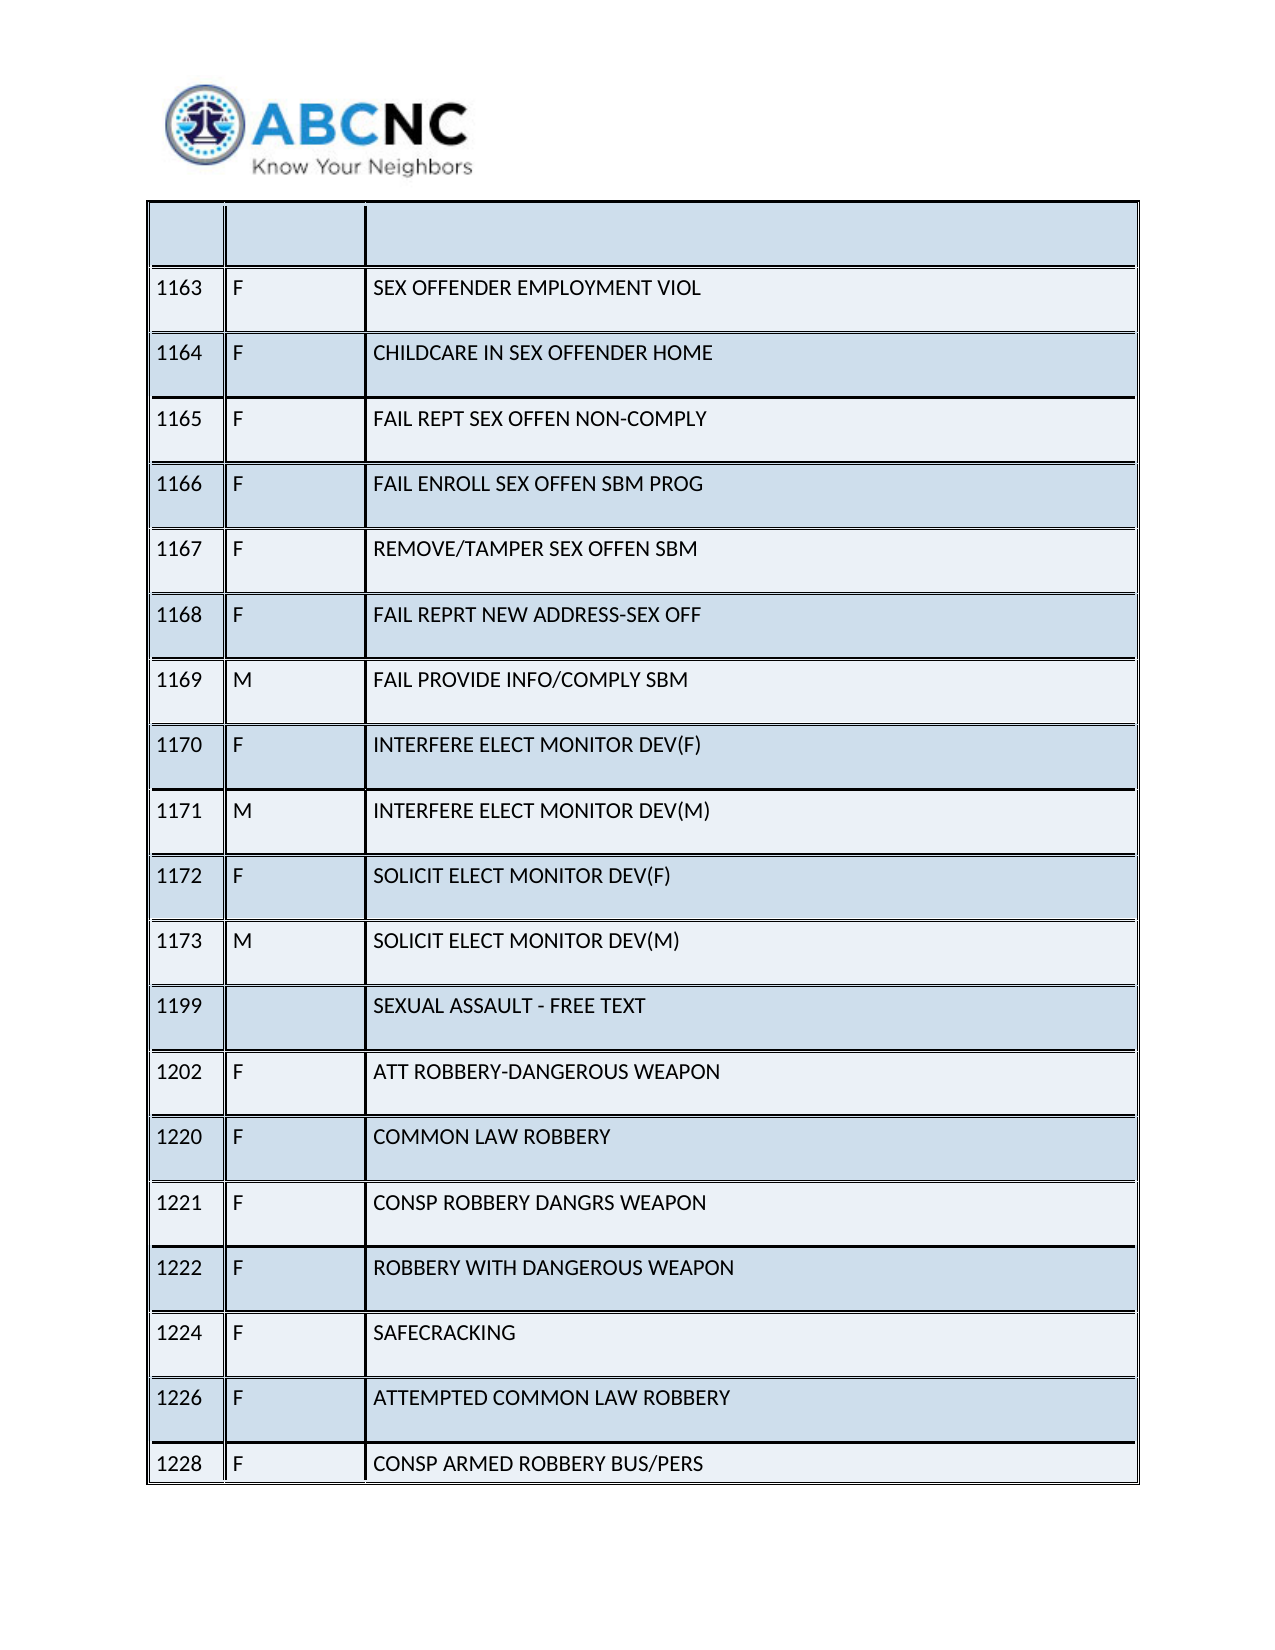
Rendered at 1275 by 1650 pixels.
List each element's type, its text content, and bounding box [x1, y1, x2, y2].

table_cell 1226 [148, 1376, 225, 1441]
table_cell F [225, 203, 365, 265]
table_cell 1173 [150, 919, 223, 984]
table_cell F [227, 1248, 364, 1310]
table_cell 1166 [150, 461, 223, 527]
table_cell CONSP ARMED ROBBERY BUS/PERS [365, 1441, 1137, 1482]
table_cell FAIL ENROLL SEX OFFEN SBM PROG [367, 461, 1137, 527]
table_cell 1172 [150, 853, 223, 918]
table_cell INTERFERE ELECT MONITOR DEV(F) [367, 723, 1137, 788]
table_cell SOLICIT ELECT MONITOR DEV(M) [367, 919, 1137, 984]
table_cell 1168 [148, 592, 225, 657]
table_cell F [227, 269, 364, 331]
table_cell REMOVE/TAMPER SEX OFFEN SBM [365, 527, 1138, 592]
table_cell FAIL REPT SEX OFFEN NON-COMPLY [367, 396, 1137, 461]
table_cell F [227, 399, 364, 461]
table_cell 1171 [148, 788, 223, 853]
table_cell SEX OFFENDER EMPLOYMENT VIOL [367, 265, 1137, 331]
table_cell F [225, 1444, 365, 1482]
table_cell SEXUAL ASSAULT - FREE TEXT [365, 984, 1138, 1049]
table_cell 1221 [148, 1180, 225, 1245]
table_cell INTERFERE ELECT MONITOR DEV(M) [367, 788, 1138, 853]
table_cell F [227, 1183, 364, 1245]
table_cell F [227, 1379, 364, 1441]
table_cell 1162 [150, 202, 225, 265]
table_cell ATTEMPTED COMMON LAW ROBBERY [365, 1376, 1138, 1441]
table_cell 1165 [150, 396, 223, 461]
table_cell F [227, 595, 364, 657]
table_cell CHILDCARE IN SEX OFFENDER HOME [365, 331, 1138, 396]
table_cell FAIL REPRT NEW ADDRESS-SEX OFF [365, 592, 1138, 657]
table_cell 1228 [150, 1441, 225, 1482]
table_cell ROBBERY WITH DANGEROUS WEAPON [367, 1245, 1137, 1310]
table_cell M [227, 661, 364, 722]
table_cell M [227, 791, 364, 853]
picture [150, 75, 494, 200]
table_cell CONSP ROBBERY DANGRS WEAPON [365, 1180, 1138, 1245]
table_cell 1202 [150, 1049, 223, 1114]
table_cell FAIL PROVIDE INFO/COMPLY SBM [367, 657, 1137, 722]
table_cell 1220 [150, 1114, 223, 1180]
table_cell 1163 [150, 265, 223, 331]
table_cell F [227, 530, 364, 592]
table_cell 1224 [150, 1310, 223, 1376]
table_cell F [227, 1118, 364, 1180]
table_cell 1170 [150, 723, 223, 788]
table_cell [227, 987, 364, 1049]
table_cell SAFECRACKING [367, 1310, 1137, 1376]
table_cell 1169 [150, 657, 223, 722]
table_cell F [227, 726, 364, 788]
table_cell M [227, 922, 364, 984]
table_cell F [227, 1053, 364, 1114]
table_cell COMMON LAW ROBBERY [367, 1114, 1137, 1180]
table_cell 1167 [148, 527, 225, 592]
table_cell SOLICIT ELECT MONITOR DEV(F) [367, 853, 1137, 918]
table_cell F [227, 465, 364, 527]
table_cell F [227, 334, 364, 396]
table_cell F [227, 857, 364, 918]
table_cell ATT ROBBERY-DANGEROUS WEAPON [367, 1049, 1137, 1114]
table_cell SEX OFFENDER RESIDENCE VIOL [365, 203, 1137, 265]
table_cell F [227, 1314, 364, 1376]
table_cell 1199 [148, 984, 225, 1049]
table_cell 1164 [148, 331, 225, 396]
table_cell 1222 [150, 1245, 223, 1310]
